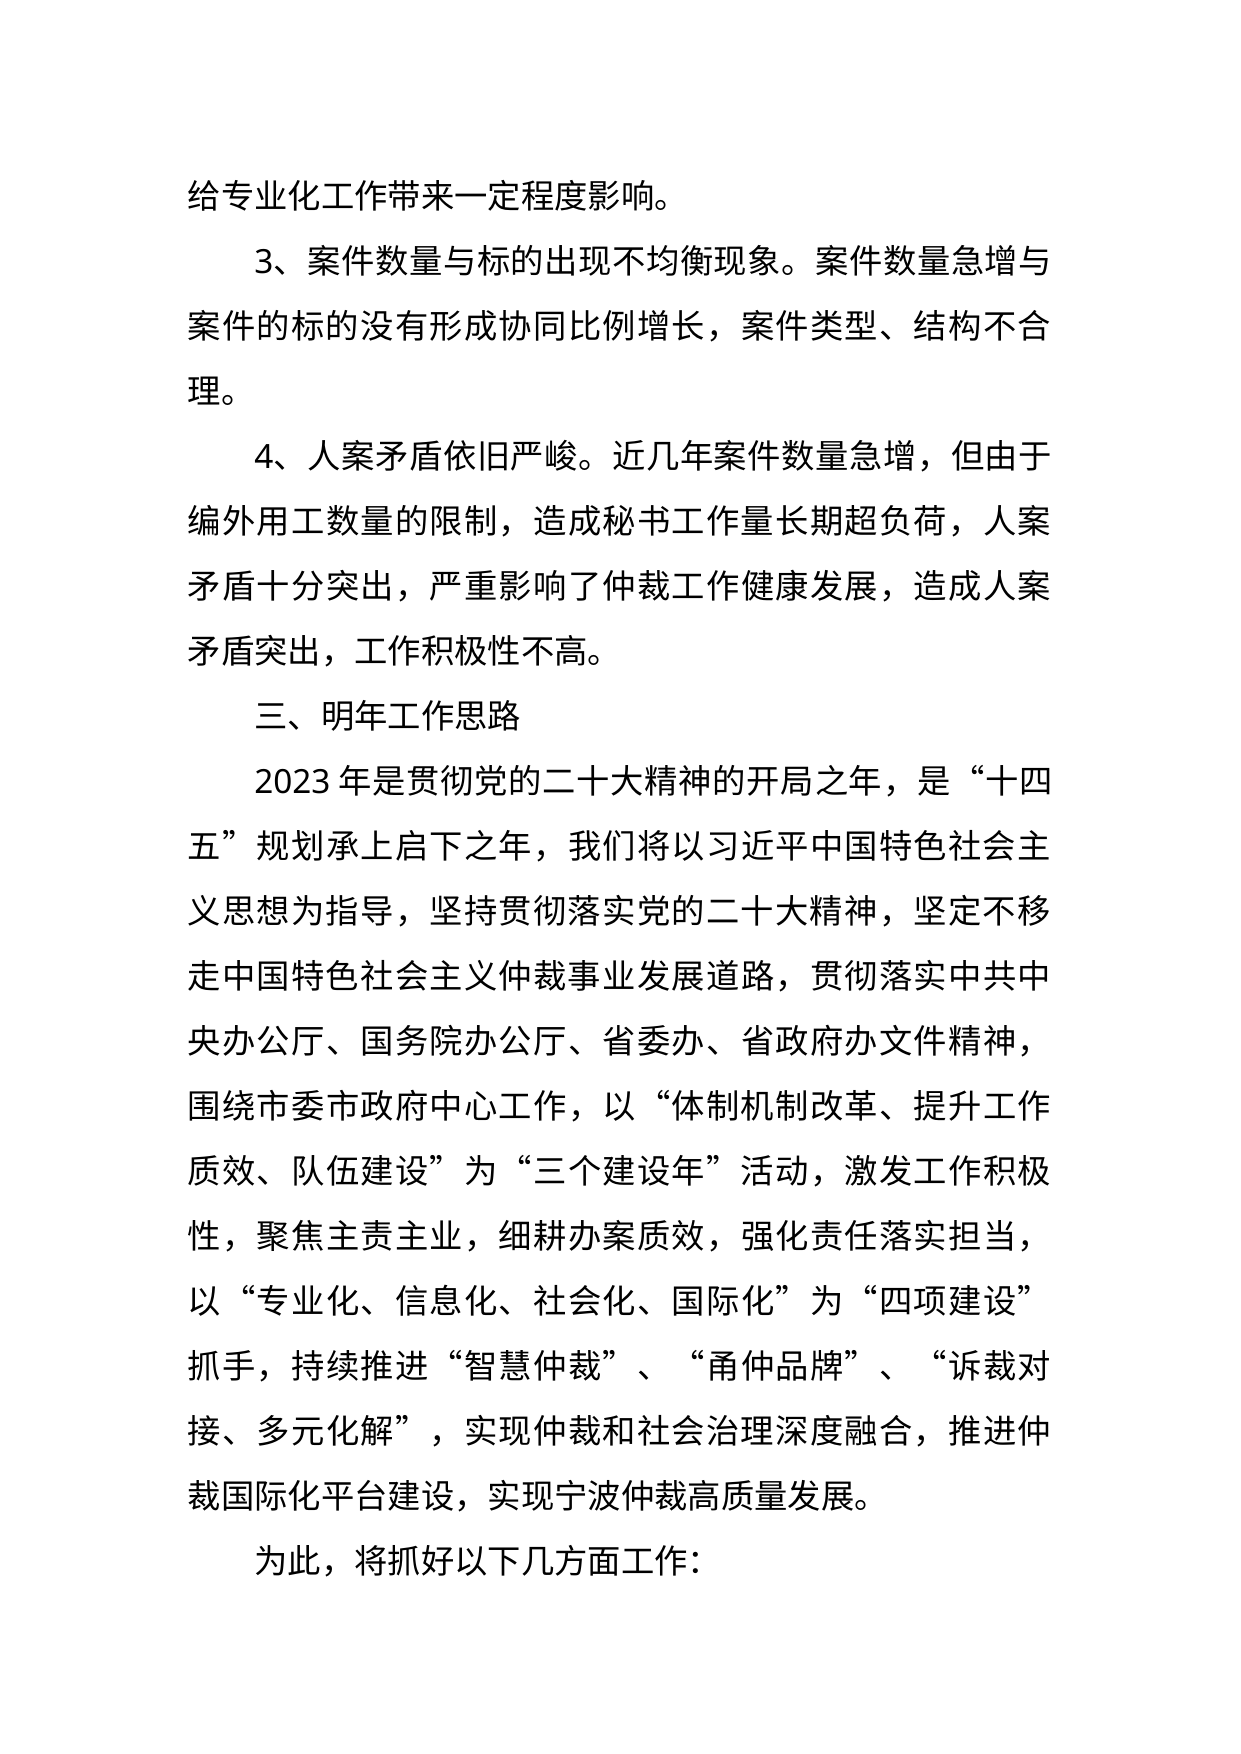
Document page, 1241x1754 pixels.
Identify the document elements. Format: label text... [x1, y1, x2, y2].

text 3、案件数量与标的出现不均衡现象。案件数量急增与案件的标的没有形成协同比例增长，案件类型、结构不合理。 [187, 227, 1053, 422]
text 为此，将抓好以下几方面工作： [187, 1527, 1053, 1592]
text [187, 162, 1053, 227]
text 2023年是贯彻党的二十大精神的开局之年，是“十四五”规划承上启下之年，我们将以习近平中国特色社会主义思想为指导，坚持贯彻落实党的二十大精神，坚定不移走中国特色社会主义仲裁事业发展道路，贯彻落实中共中央办公厅、国务院办公厅、省委办、省政府办文件精神，围绕市委市政府中心工作，以“体制机制改革、提升工作质效、队伍建设”为“三个建设年”活动，激发工作积极性，聚焦主责主业，细耕办案质效，强化责任落实担当，以“专业化、信息化、社会化、国际化”为“四项建设”抓手，持续推进“智慧仲裁”、“甬仲品牌”、“诉裁对接、多元化解”，实现仲裁和社会治理深度融合，推进仲裁国际化平台建设，实现宁波仲裁高质量发展。 [187, 747, 1053, 1527]
text 三、明年工作思路 [187, 682, 1053, 747]
text 4、人案矛盾依旧严峻。近几年案件数量急增，但由于编外用工数量的限制，造成秘书工作量长期超负荷，人案矛盾十分突出，严重影响了仲裁工作健康发展，造成人案矛盾突出，工作积极性不高。 [187, 422, 1053, 682]
